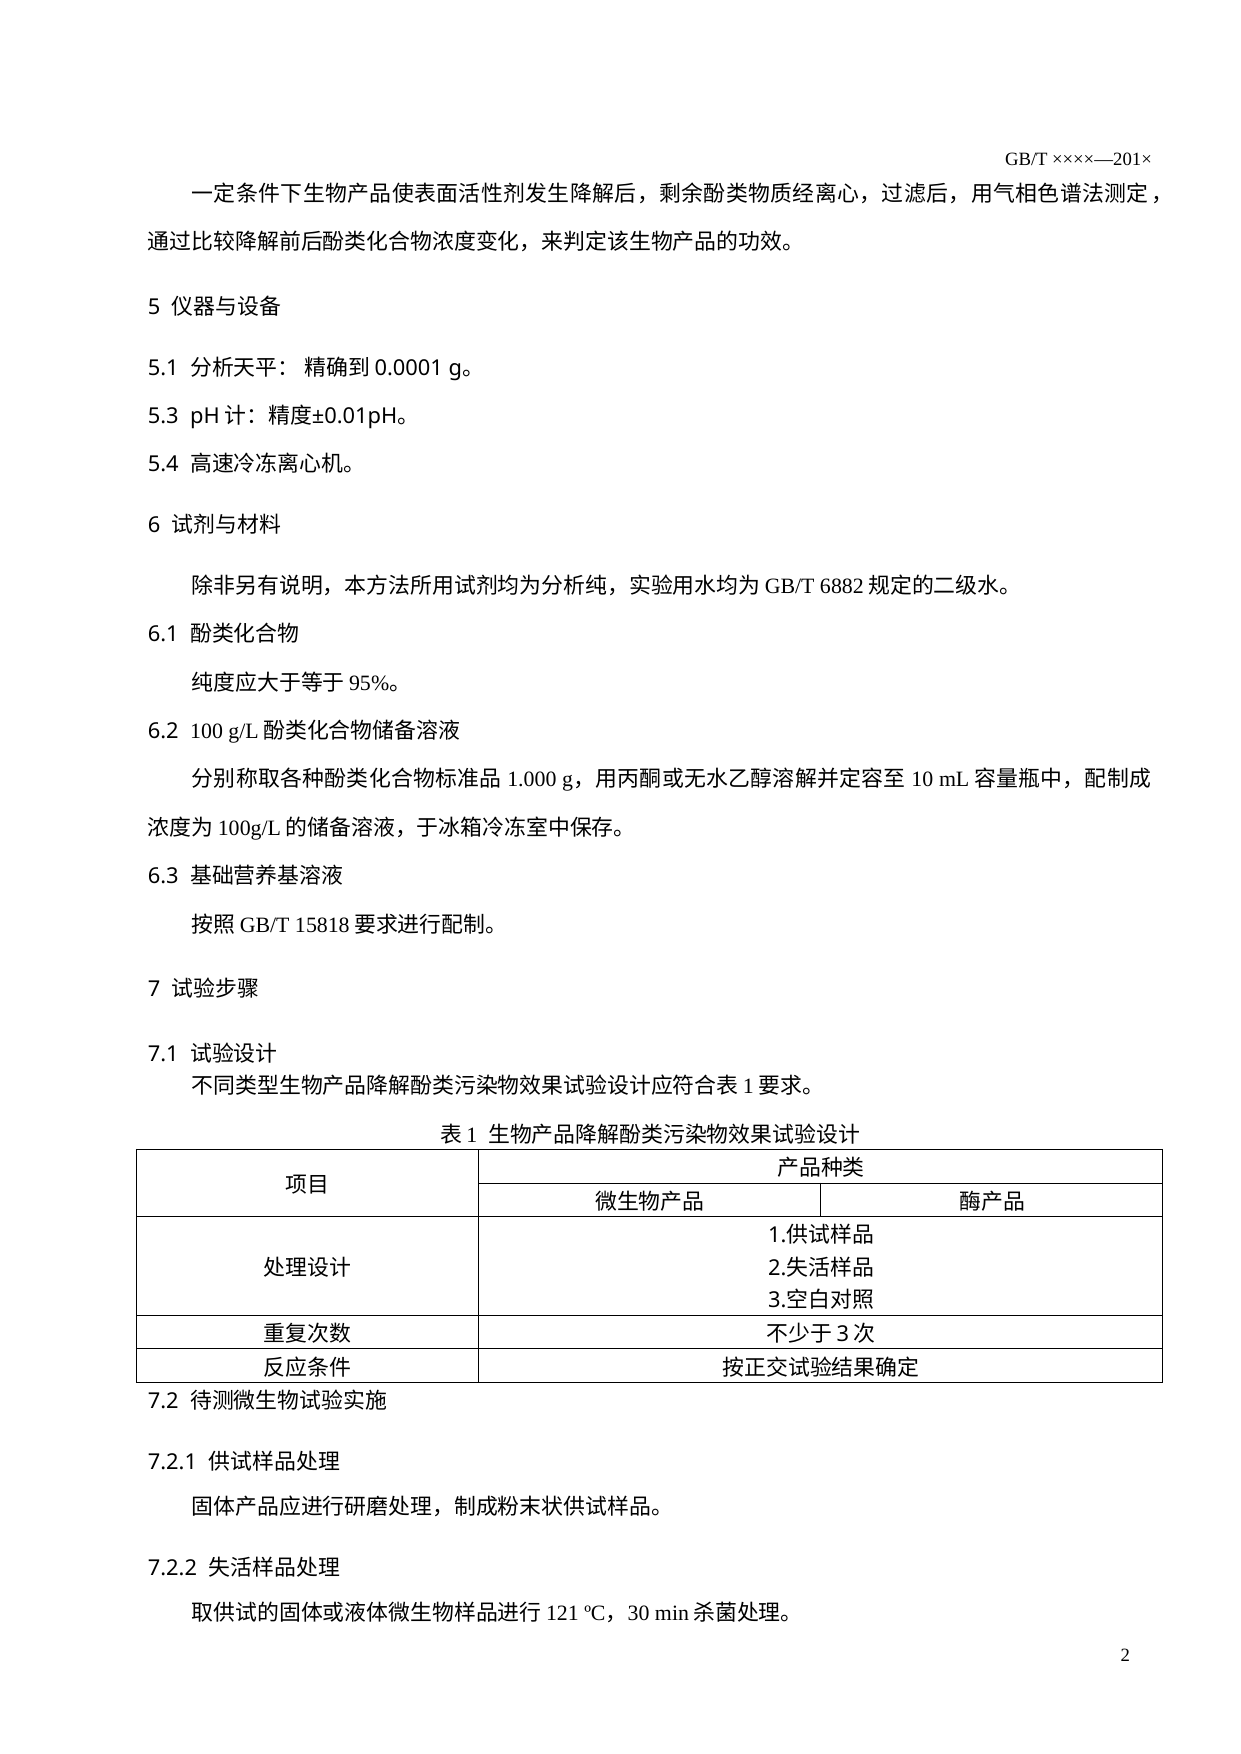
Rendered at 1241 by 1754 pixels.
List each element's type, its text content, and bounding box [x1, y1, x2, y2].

list 分别称取各种酚类化合物标准品1.000 g，用丙酮或无水乙醇溶解并定容至10 mL容量瓶中，配制成浓度为100g/L的储备溶液，于冰箱冷冻室中保存。 [148, 761, 1152, 842]
text 7.1 试验设计 [148, 1036, 1152, 1068]
table_cell 1.供试样品 2.失活样品 3.空白对照 [479, 1217, 1162, 1314]
text 6.1 酚类化合物 [148, 616, 1152, 648]
text 固体产品应进行研磨处理，制成粉末状供试样品。 [148, 1488, 1152, 1521]
text 纯度应大于等于95%。 [148, 664, 1152, 697]
table_cell 处理设计 [137, 1217, 478, 1314]
table_cell 按正交试验结果确定 [479, 1349, 1162, 1382]
text 7.2.2 失活样品处理 [148, 1549, 1152, 1582]
table_cell 重复次数 [137, 1316, 478, 1348]
table_header 项目 [137, 1150, 478, 1216]
list 一定条件下生物产品使表面活性剂发生降解后，剩余酚类物质经离心，过滤后，用气相色谱法测定，通过比较降解前后酚类化合物浓度变化，来判定该生物产品的功效。 [148, 175, 1152, 256]
table_cell 不少于3次 [479, 1316, 1162, 1348]
table_header 产品种类 [479, 1150, 1162, 1182]
text 除非另有说明，本方法所用试剂均为分析纯，实验用水均为GB/T 6882规定的二级水。 [148, 568, 1152, 600]
text 6.2 100 g/L酚类化合物储备溶液 [148, 713, 1152, 745]
list 不同类型生物产品降解酚类污染物效果试验设计应符合表1要求。 [148, 1068, 1152, 1101]
text 表1 生物产品降解酚类污染物效果试验设计 [148, 1116, 1152, 1149]
text 5 仪器与设备 [148, 288, 1152, 321]
text 取供试的固体或液体微生物样品进行121 ºC，30 min杀菌处理。 [148, 1594, 1152, 1627]
text 5.1 分析天平： 精确到0.0001 g。 [148, 349, 1152, 382]
text 5.4 高速冷冻离心机。 [148, 446, 1152, 478]
table_cell 反应条件 [137, 1349, 478, 1382]
text 6 试剂与材料 [148, 507, 1152, 539]
table_cell 酶产品 [821, 1184, 1162, 1216]
text 5.3 pH计：精度±0.01pH。 [148, 398, 1152, 430]
text 7.2.1 供试样品处理 [148, 1443, 1152, 1476]
list 6.3 基础营养基溶液 [148, 858, 1152, 891]
list 7 试验步骤 [148, 971, 1152, 1003]
table_cell 微生物产品 [479, 1184, 820, 1216]
list 按照GB/T 15818要求进行配制。 [148, 906, 1152, 939]
text 7.2 待测微生物试验实施 [148, 1383, 1152, 1415]
